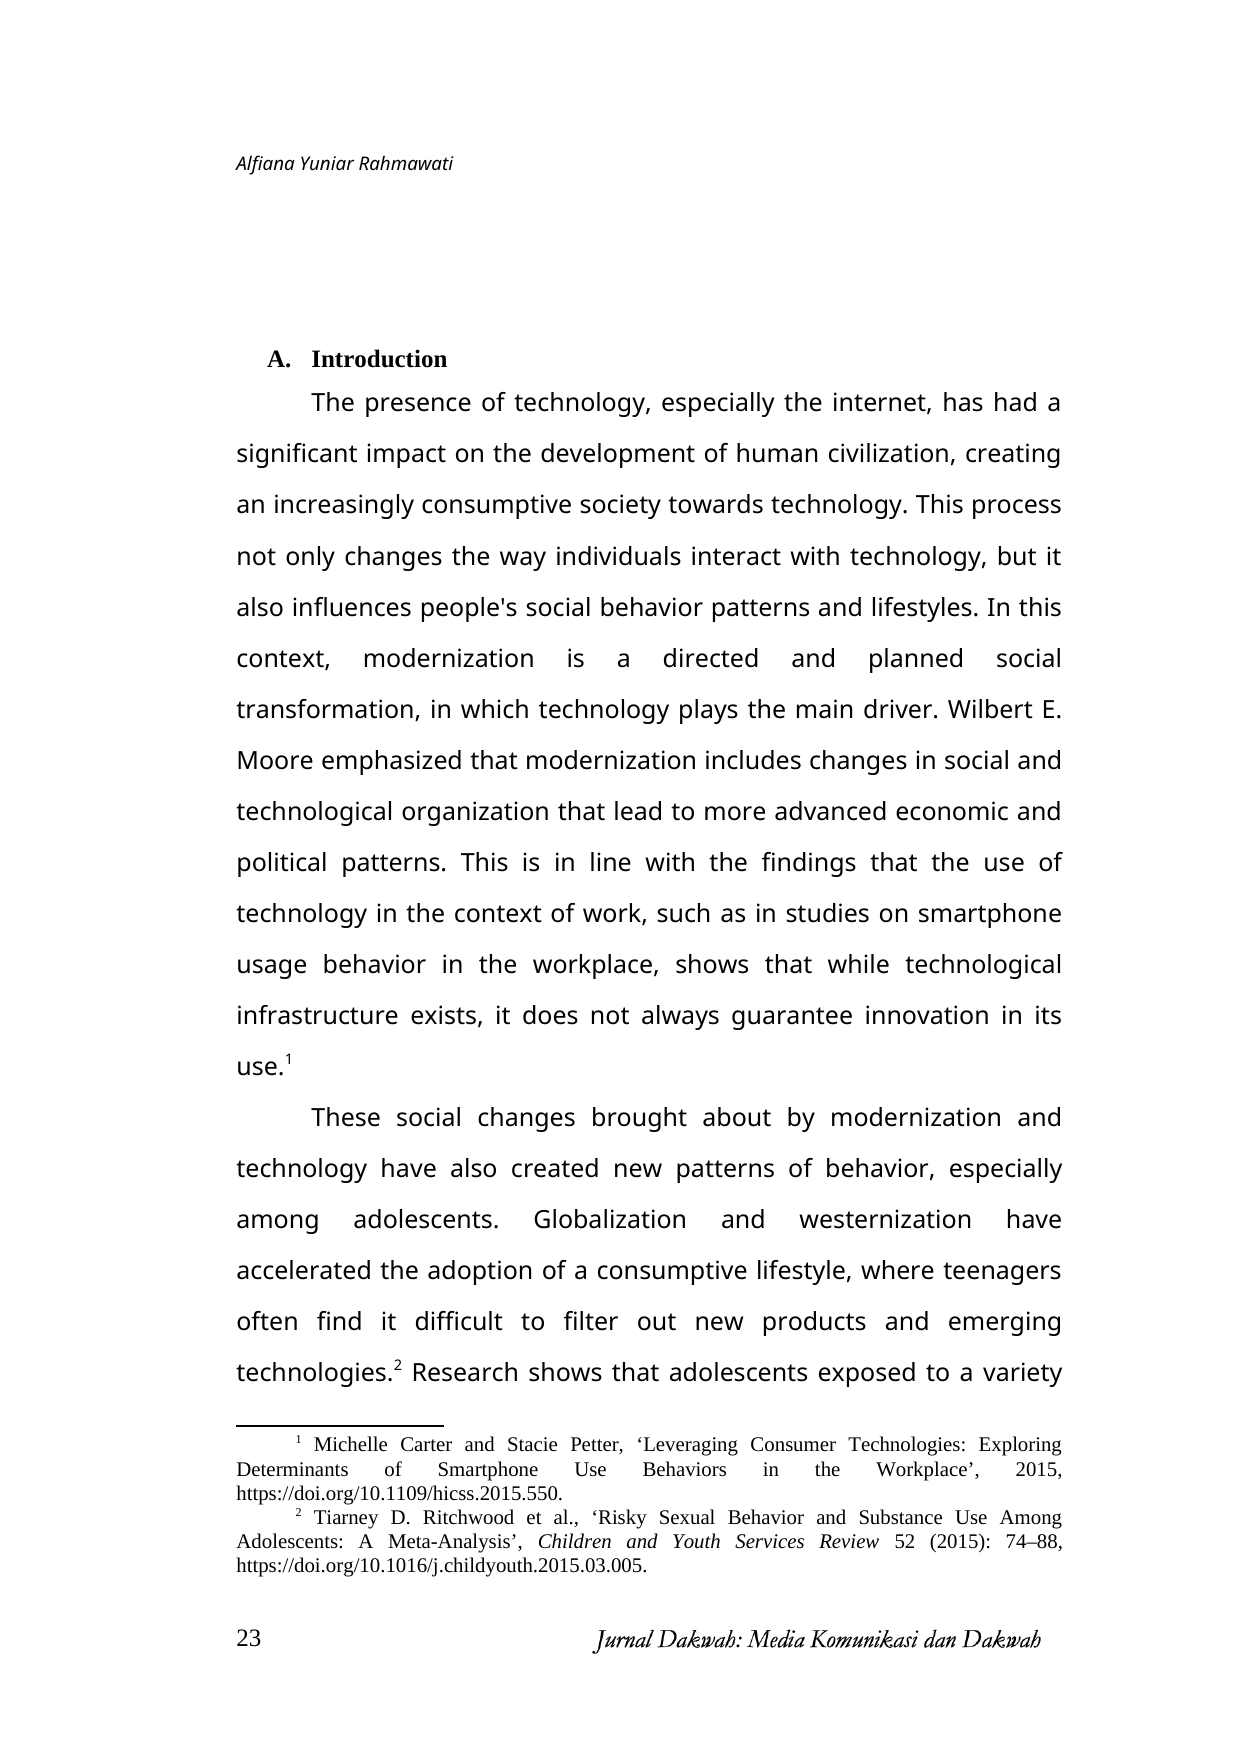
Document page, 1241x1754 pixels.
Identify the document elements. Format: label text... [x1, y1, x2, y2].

text The presence of technology, especially the internet, has had a significant impact on the development of human civilization, creating an increasingly consumptive society towards technology. This process not only changes the way individuals interact with technology, but it also influences people's social behavior patterns and lifestyles. In this context, modernization is a directed and planned social transformation, in which technology plays the main driver. Wilbert E. Moore emphasized that modernization includes changes in social and technological organization that lead to more advanced economic and political patterns. This is in line with the findings that the use of technology in the context of work, such as in studies on smartphone usage behavior in the workplace, shows that while technological infrastructure exists, it does not always guarantee innovation in its use. [236, 385, 1063, 1083]
subtitle Introduction [267, 344, 1063, 372]
picture [516, 1603, 1142, 1682]
